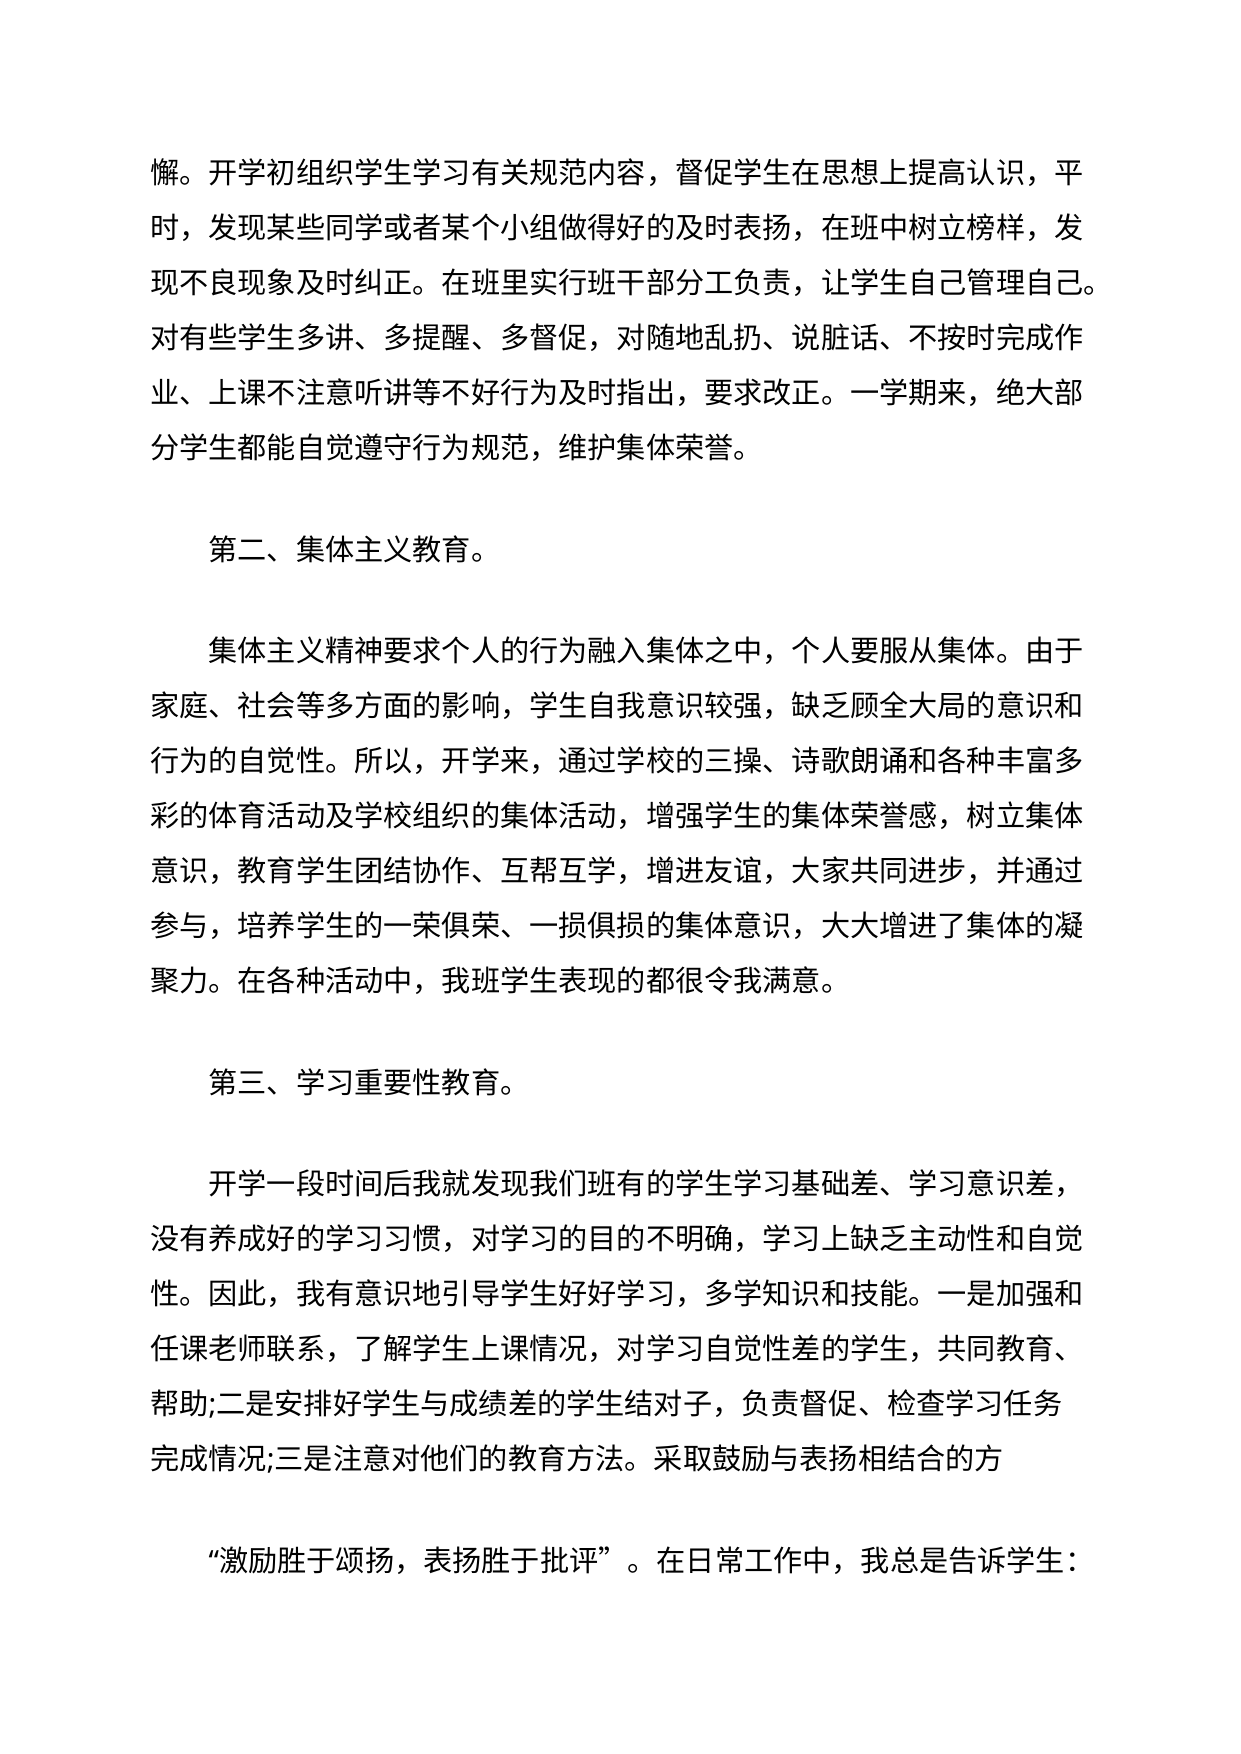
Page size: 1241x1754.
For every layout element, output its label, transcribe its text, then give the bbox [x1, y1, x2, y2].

text 集体主义精神要求个人的行为融入集体之中，个人要服从集体。由于家庭、社会等多方面的影响，学生自我意识较强，缺乏顾全大局的意识和行为的自觉性。所以，开学来，通过学校的三操、诗歌朗诵和各种丰富多彩的体育活动及学校组织的集体活动，增强学生的集体荣誉感，树立集体意识，教育学生团结协作、互帮互学，增进友谊，大家共同进步，并通过参与，培养学生的一荣俱荣、一损俱损的集体意识，大大增进了集体的凝聚力。在各种活动中，我班学生表现的都很令我满意。 [150, 628, 1090, 1000]
text 第三、学习重要性教育。 [150, 1059, 1090, 1101]
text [150, 1537, 1090, 1580]
text 第二、集体主义教育。 [150, 526, 1090, 568]
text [150, 150, 1090, 467]
text 开学一段时间后我就发现我们班有的学生学习基础差、学习意识差，没有养成好的学习习惯，对学习的目的不明确，学习上缺乏主动性和自觉性。因此，我有意识地引导学生好好学习，多学知识和技能。一是加强和任课老师联系，了解学生上课情况，对学习自觉性差的学生，共同教育、帮助;二是安排好学生与成绩差的学生结对子，负责督促、检查学习任务完成情况;三是注意对他们的教育方法。采取鼓励与表扬相结合的方 [150, 1161, 1090, 1478]
